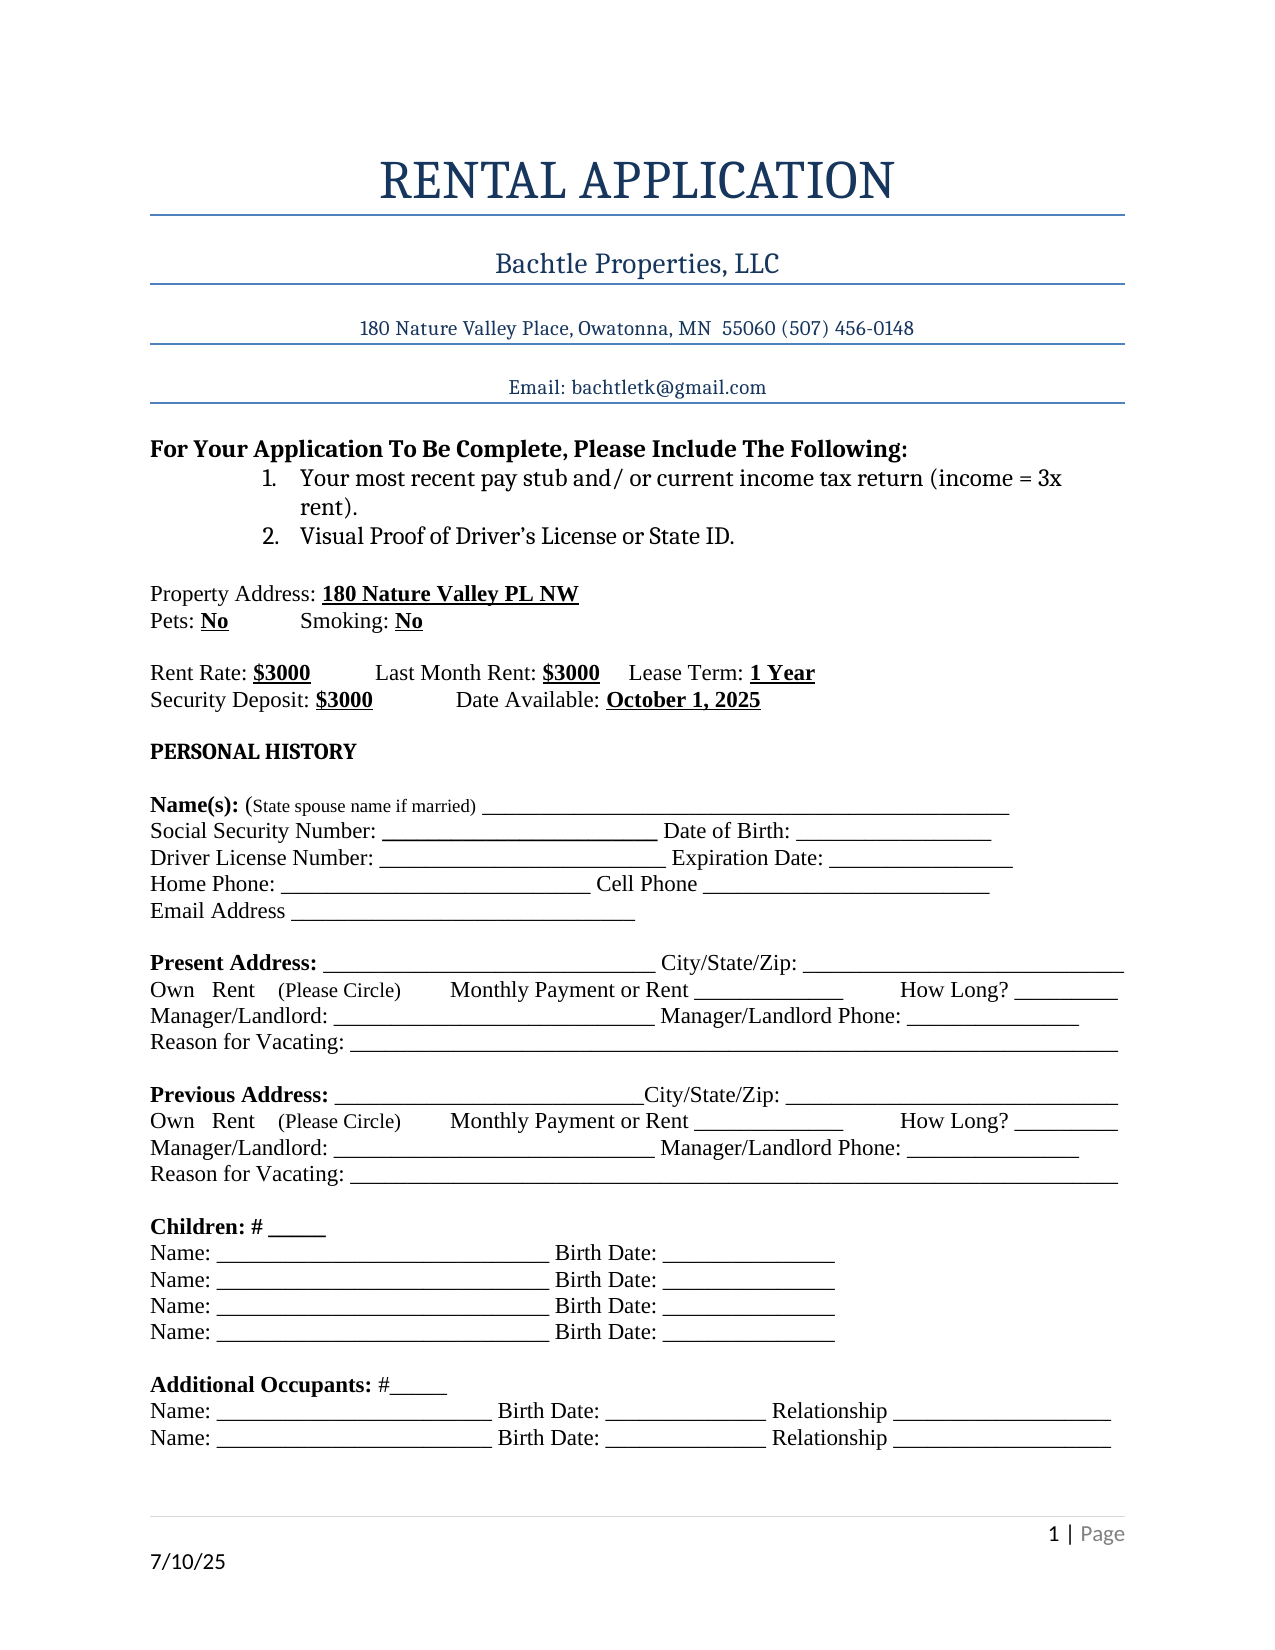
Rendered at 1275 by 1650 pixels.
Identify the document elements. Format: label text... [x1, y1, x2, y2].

text Manager/Landlord: ____________________________ Manager/Landlord Phone: _______________ [150, 1134, 1125, 1160]
text Email Address ______________________________ [150, 897, 1125, 923]
title 180 Nature Valley Place, Owatonna, MN 55060 (507) 456-0148 [150, 317, 1125, 343]
text PERSONAL HISTORY [150, 738, 1125, 765]
text Property Address: 180 Nature Valley PL NW [150, 580, 1125, 607]
text Name: ________________________ Birth Date: ______________ Relationship ___________________ [150, 1424, 1125, 1450]
text Driver License Number: _________________________ Expiration Date: ________________ [150, 844, 1125, 870]
text Home Phone: ___________________________ Cell Phone _________________________ [150, 870, 1125, 897]
text Reason for Vacating: ___________________________________________________________________ [150, 1028, 1125, 1055]
list Your most recent pay stub and/ or current income tax return (income = 3x rent). [262, 464, 1125, 522]
text Previous Address: ___________________________City/State/Zip: _____________________________ Own Rent (Please Circle) Monthly Payment or Rent _____________ How Long? _________ [150, 1081, 1125, 1134]
text Additional Occupants: #_____ [150, 1371, 1125, 1397]
text Name: ________________________ Birth Date: ______________ Relationship ___________________ [150, 1397, 1125, 1424]
text Present Address: _____________________________ City/State/Zip: ____________________________ Own Rent (Please Circle) Monthly Payment or Rent _____________ How Long? _________ [150, 949, 1125, 1002]
text For Your Application To Be Complete, Please Include The Following: [150, 435, 1125, 464]
text Social Security Number: ________________________ Date of Birth: _________________ [150, 818, 1125, 844]
text Name(s): (State spouse name if married) ______________________________________________ [150, 791, 1125, 818]
text Manager/Landlord: ____________________________ Manager/Landlord Phone: _______________ [150, 1002, 1125, 1028]
text Name: _____________________________ Birth Date: _______________ [150, 1239, 1125, 1266]
title RENTAL APPLICATION [150, 150, 1125, 214]
text Security Deposit: $3000 Date Available: October 1, 2025 [150, 686, 1125, 712]
title Email: bachtletk@gmail.com [150, 376, 1125, 402]
text Name: _____________________________ Birth Date: _______________ [150, 1318, 1125, 1345]
title Bachtle Properties, LLC [150, 248, 1125, 283]
text Children: # _____ [150, 1213, 1125, 1239]
text Reason for Vacating: ___________________________________________________________________ [150, 1160, 1125, 1187]
text Name: _____________________________ Birth Date: _______________ [150, 1266, 1125, 1292]
text Rent Rate: $3000 Last Month Rent: $3000 Lease Term: 1 Year [150, 659, 1125, 686]
list Visual Proof of Driver’s License or State ID. [262, 522, 1125, 550]
text Pets: No Smoking: No [150, 607, 1125, 633]
text Name: _____________________________ Birth Date: _______________ [150, 1292, 1125, 1318]
